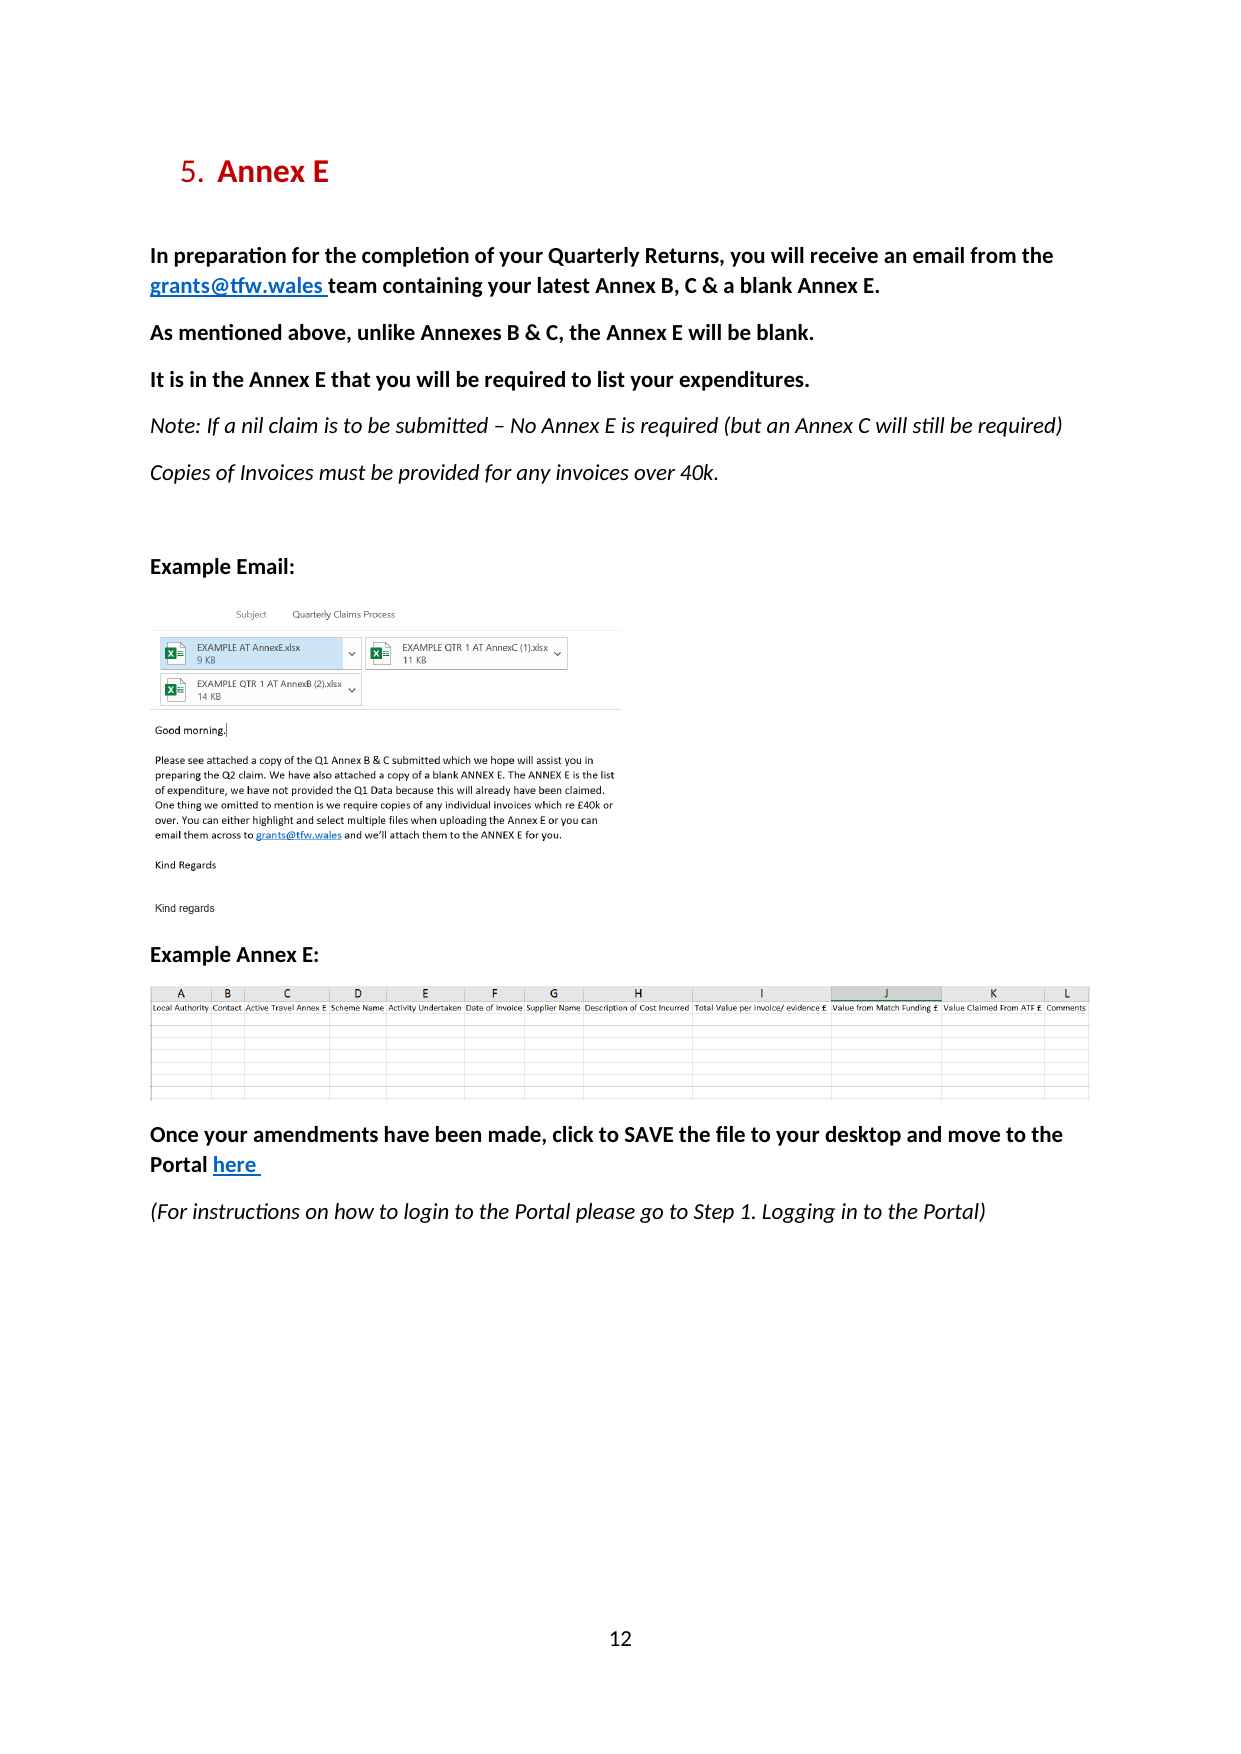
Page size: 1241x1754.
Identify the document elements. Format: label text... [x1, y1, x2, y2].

text Example Annex E: [150, 940, 1090, 968]
text Note: If a nil claim is to be submitted – No Annex E is required (but an Annex C will still be required) [150, 412, 1090, 440]
text Once your amendments have been made, click to SAVE the file to your desktop and move to the Portal here [150, 1120, 1090, 1178]
text In preparation for the completion of your Quarterly Returns, you will receive an email from the grants@tfw.wales team containing your latest Annex B, C & a blank Annex E. [150, 241, 1090, 299]
subtitle Annex E [179, 150, 1090, 191]
text Example Email: [150, 552, 1090, 580]
text It is in the Annex E that you will be required to list your expenditures. [150, 365, 1090, 393]
text (For instructions on how to login to the Portal please go to Step 1. Logging in to the Portal) [150, 1197, 1090, 1225]
picture [150, 986, 1091, 1101]
text As mentioned above, unlike Annexes B & C, the Annex E will be blank. [150, 318, 1090, 346]
text Copies of Invoices must be provided for any invoices over 40k. [150, 458, 1090, 487]
picture [150, 599, 622, 921]
